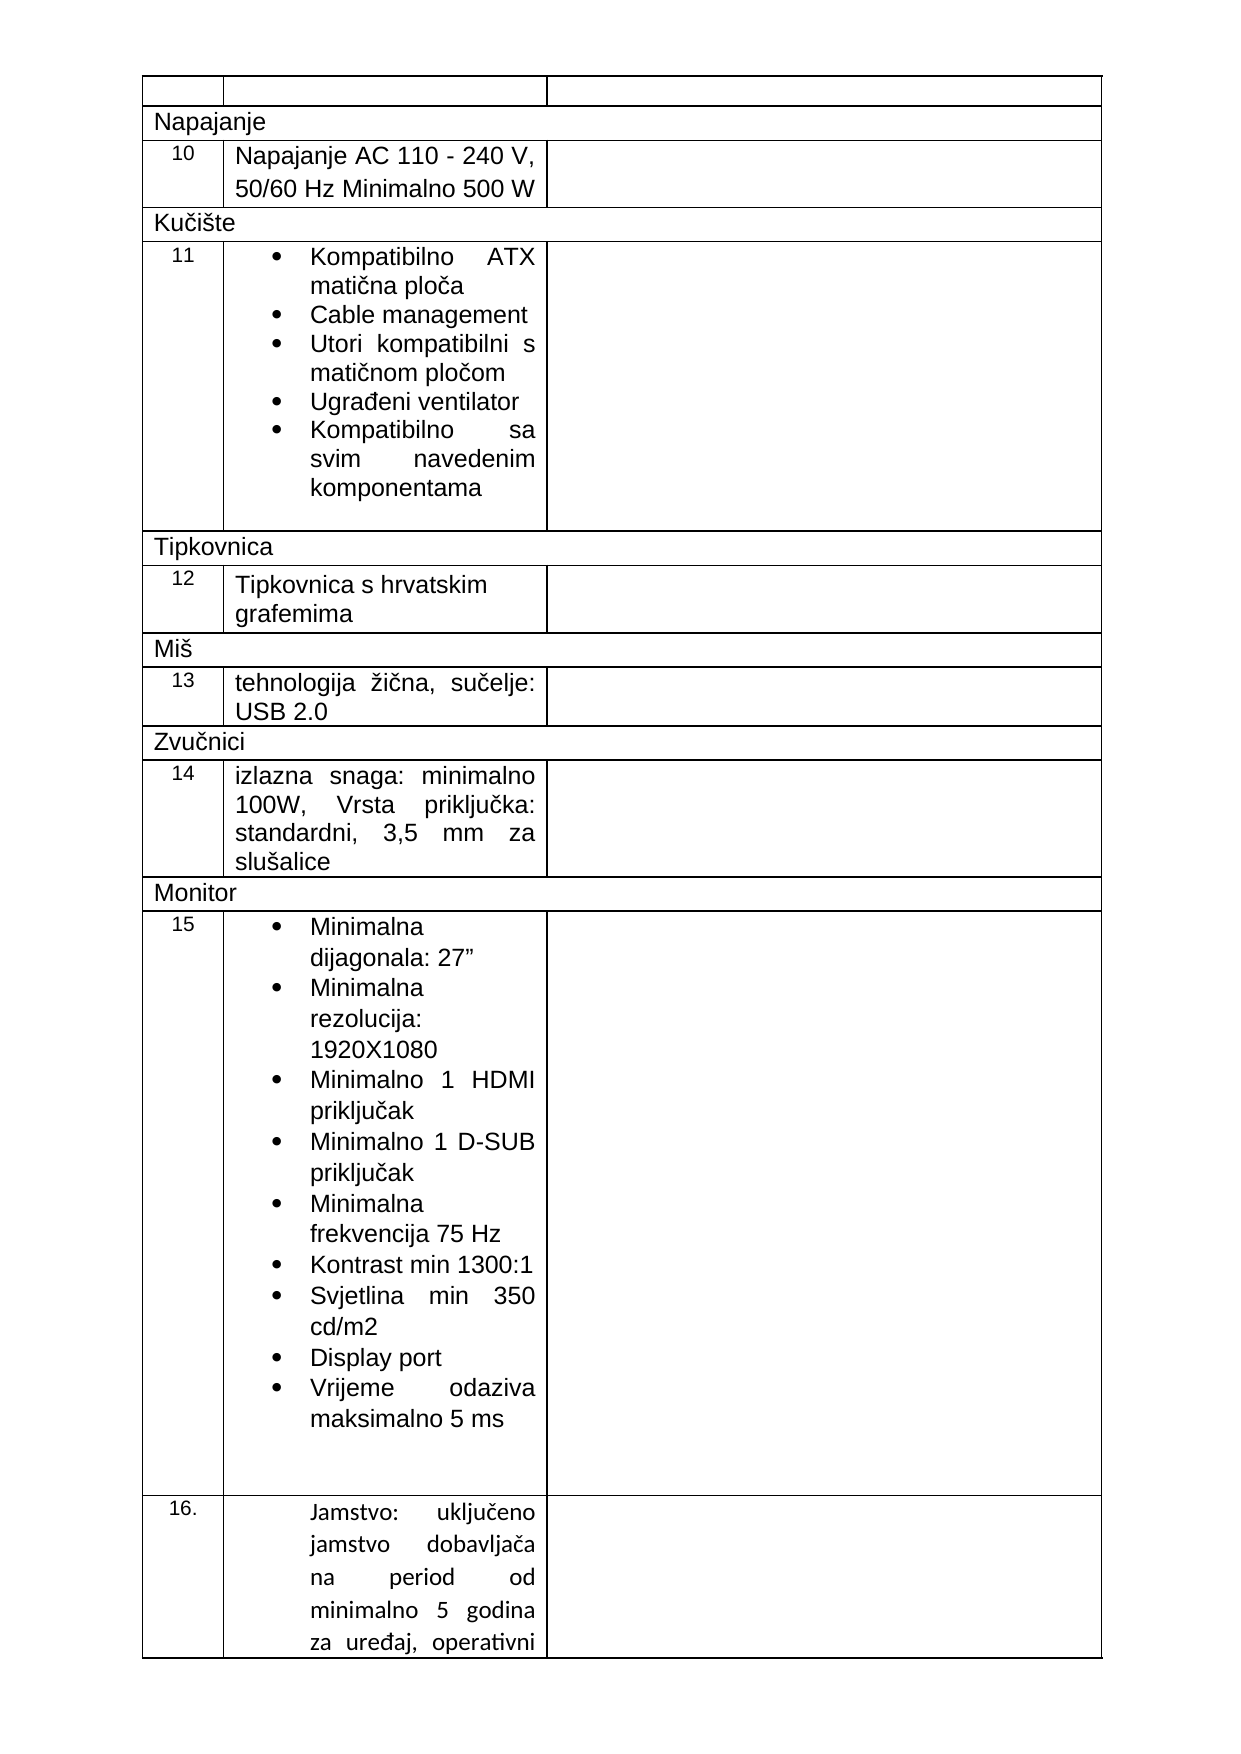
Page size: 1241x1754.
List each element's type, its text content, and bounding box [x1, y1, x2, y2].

table_cell [548, 566, 1101, 632]
table_cell [548, 912, 1101, 1494]
table_cell [548, 77, 1101, 105]
table_cell Kompatibilno ATX matična ploča Cable management Utori kompatibilni s matičnom pločom Ugrađeni ventilator Kompatibilno sa svim navedenim komponentama [224, 242, 546, 530]
table_cell Tipkovnica [143, 532, 1101, 564]
table_cell Minimalna dijagonala: 27” Minimalna rezolucija: 1920X1080 Minimalno 1 HDMI priključak Minimalno 1 D-SUB priključak Minimalna frekvencija 75 Hz Kontrast min 1300:1 Svjetlina min 350 cd/m2 Display port Vrijeme odaziva maksimalno 5 ms [224, 912, 546, 1494]
table_cell [548, 242, 1101, 530]
table_cell izlazna snaga: minimalno 100W, Vrsta priključka: standardni, 3,5 mm za slušalice [224, 761, 546, 876]
table_cell 10 [143, 141, 223, 207]
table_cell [224, 1496, 546, 1657]
table_cell [548, 761, 1101, 876]
table_cell Napajanje [143, 107, 1101, 139]
table_cell [548, 141, 1101, 207]
table_cell tehnologija žična, sučelje: USB 2.0 [224, 668, 546, 725]
table_cell Monitor [143, 878, 1101, 910]
table_cell 12 [143, 566, 223, 632]
table_cell 8 [143, 77, 223, 105]
table_cell Tipkovnica s hrvatskim grafemima [224, 566, 546, 632]
table_cell Kučište [143, 208, 1101, 241]
table_cell [548, 668, 1101, 725]
table_cell 16. [143, 1496, 223, 1657]
table_cell 15 [143, 912, 223, 1494]
table_cell Zvučnici [143, 727, 1101, 759]
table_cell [224, 77, 546, 105]
table_cell 14 [143, 761, 223, 876]
table_cell Miš [143, 634, 1101, 666]
table_cell 13 [143, 668, 223, 725]
table_cell 11 [143, 242, 223, 530]
table_cell Napajanje AC 110 - 240 V, 50/60 Hz Minimalno 500 W [224, 141, 546, 207]
table_cell [548, 1496, 1101, 1657]
